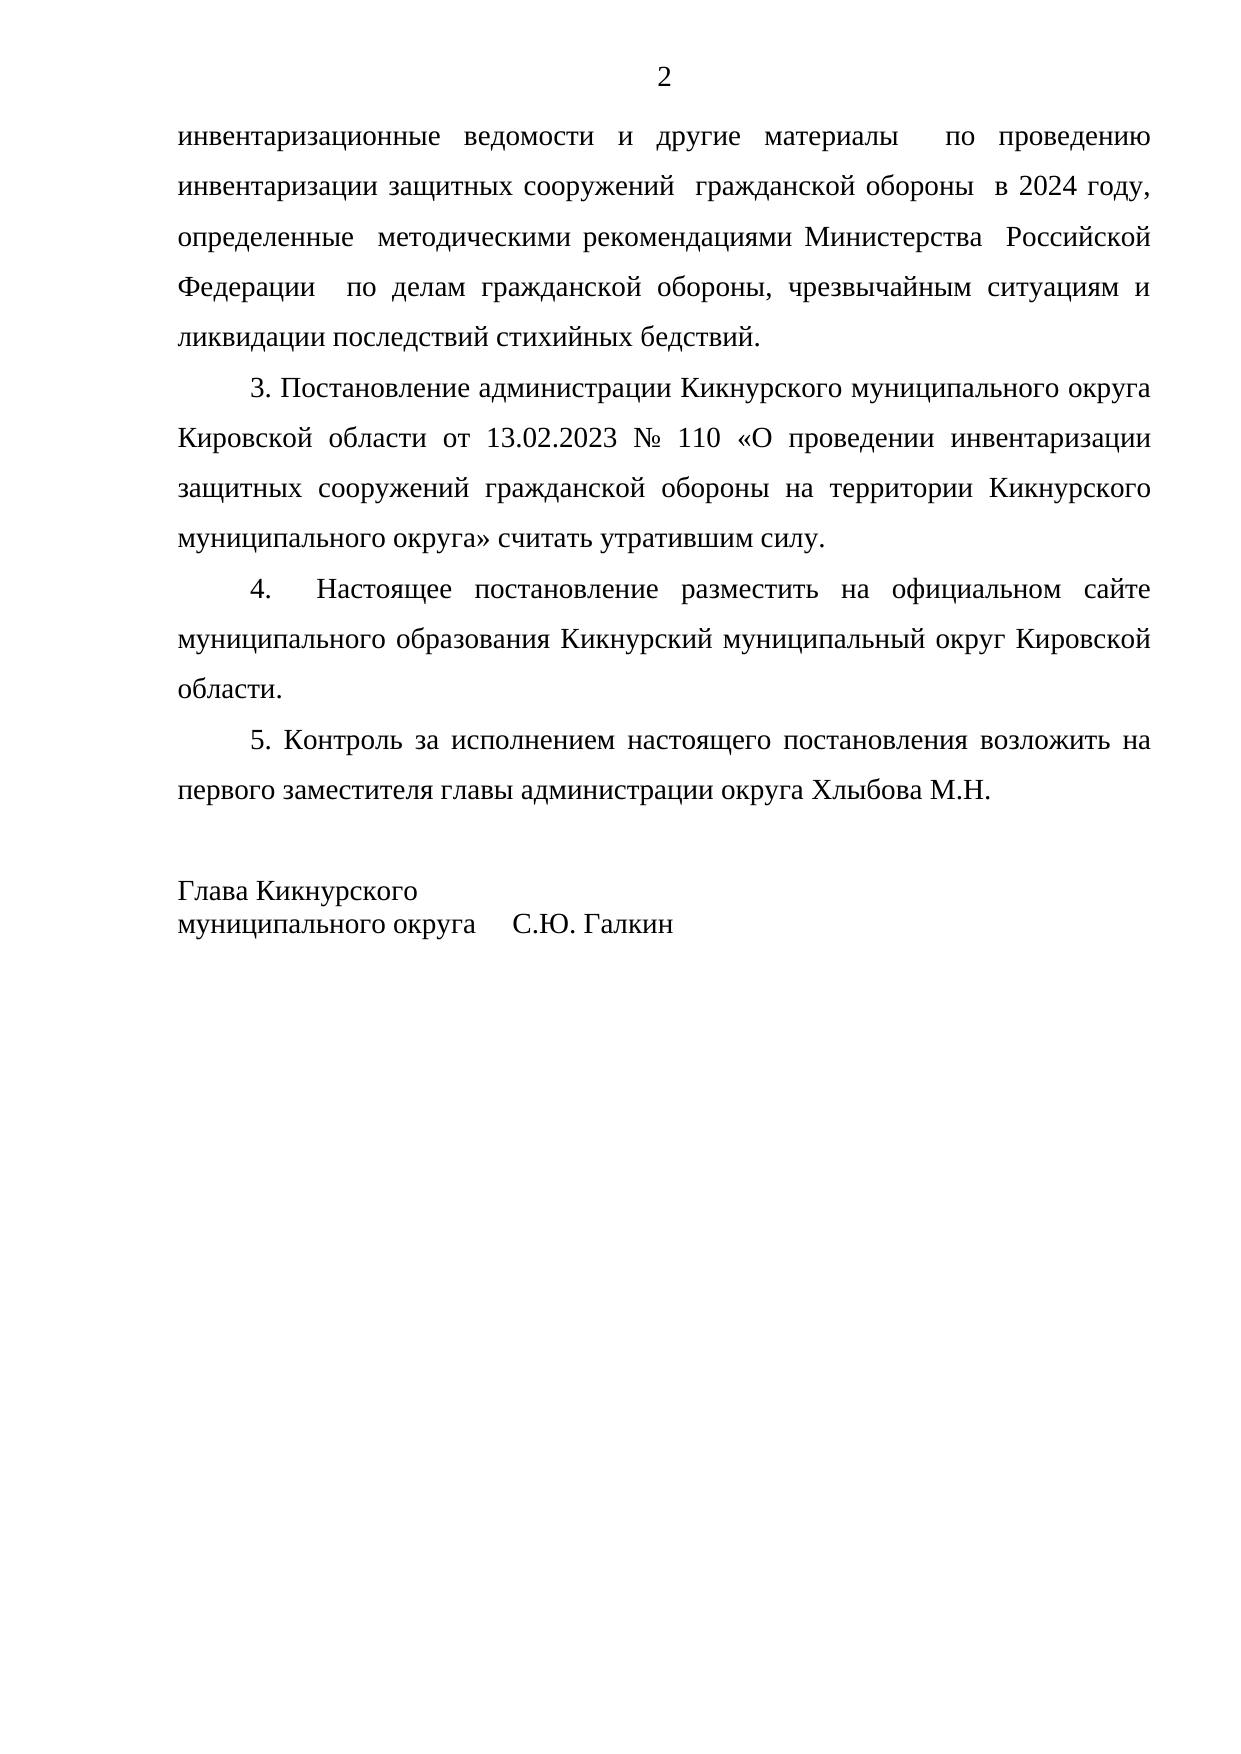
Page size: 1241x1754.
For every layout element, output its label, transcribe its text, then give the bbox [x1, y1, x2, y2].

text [177, 118, 1152, 353]
text 4. Настоящее постановление разместить на официальном сайте муниципального образования Кикнурский муниципальный округ Кировской области. [177, 571, 1152, 705]
text 5. Контроль за исполнением настоящего постановления возложить на первого заместителя главы администрации округа Хлыбова М.Н. [177, 722, 1152, 806]
text 3. Постановление администрации Кикнурского муниципального округа Кировской области от 13.02.2023 № 110 «О проведении инвентаризации защитных сооружений гражданской обороны на территории Кикнурского муниципального округа» считать утратившим силу. [177, 370, 1152, 554]
text муниципального округа С.Ю. Галкин [177, 906, 1152, 940]
text Глава Кикнурского [177, 873, 1152, 906]
